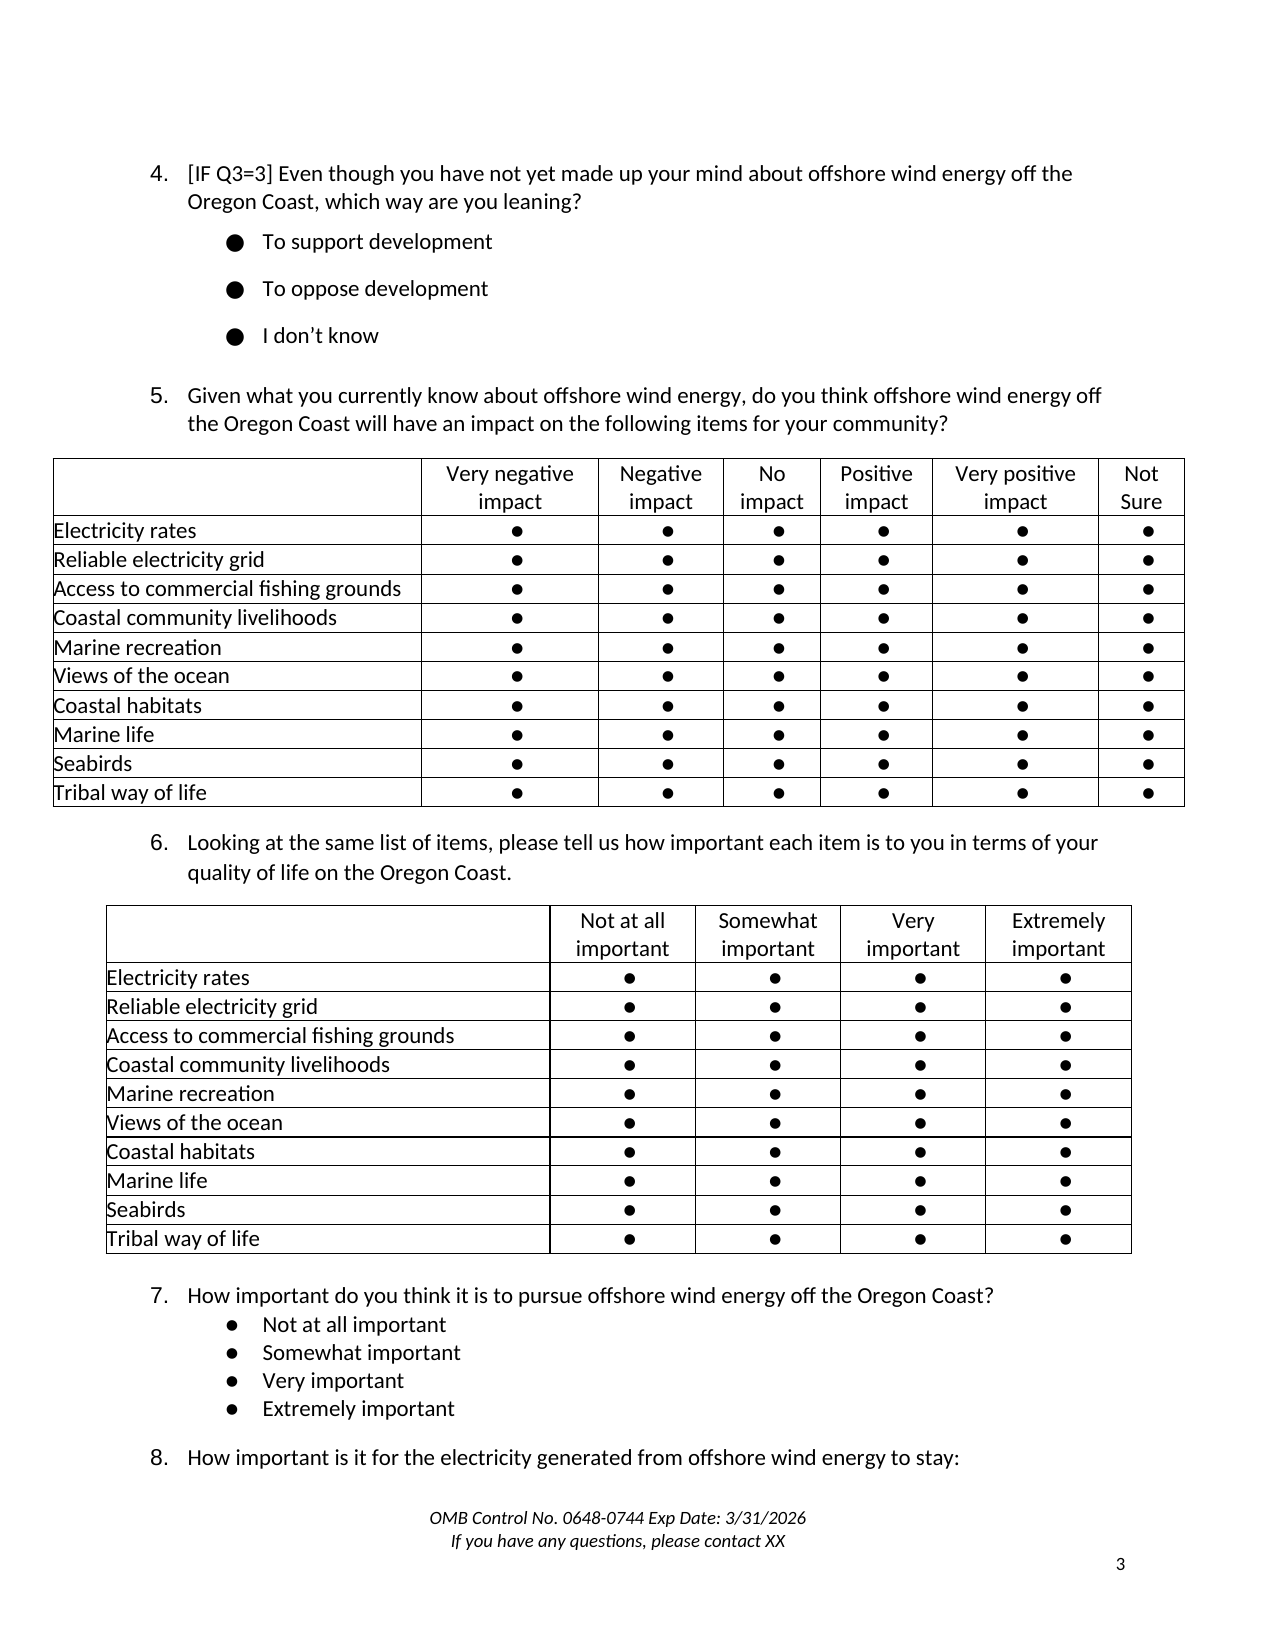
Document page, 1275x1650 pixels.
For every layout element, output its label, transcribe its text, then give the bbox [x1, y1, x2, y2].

table_cell [841, 1021, 985, 1049]
table_cell Reliable electricity grid [107, 992, 549, 1020]
table_cell [696, 1079, 840, 1107]
table_cell [986, 1108, 1131, 1136]
table_header [107, 906, 549, 962]
table_cell [599, 749, 723, 777]
table_cell [933, 545, 1098, 573]
table_cell [599, 662, 723, 690]
table_cell [933, 749, 1098, 777]
table_cell [599, 575, 723, 602]
table_cell [696, 1225, 840, 1253]
table_cell [821, 749, 932, 777]
table_cell Electricity rates [54, 516, 421, 544]
list To support development [225, 215, 1125, 262]
table_cell [841, 1138, 985, 1165]
table_cell [599, 720, 723, 748]
table_cell [986, 1196, 1131, 1223]
table_cell [933, 720, 1098, 748]
table_cell [696, 963, 840, 991]
table_cell [986, 1050, 1131, 1078]
list Very important [225, 1366, 1125, 1394]
table_cell Tribal way of life [107, 1225, 549, 1253]
table_cell [599, 691, 723, 719]
table_cell [422, 575, 598, 602]
table_cell [1099, 749, 1184, 777]
table_cell [1099, 604, 1184, 632]
table_cell [696, 1050, 840, 1078]
table_cell [1099, 516, 1184, 544]
table_header Very negative impact [422, 459, 598, 515]
table_header Positive impact [821, 459, 932, 515]
table_cell Coastal habitats [107, 1138, 549, 1165]
table_cell [551, 1138, 695, 1165]
table_cell [933, 604, 1098, 632]
list Given what you currently know about offshore wind energy, do you think offshore wind energy off the Oregon Coast will have an impact on the following items for your community? [150, 381, 1125, 437]
table_header Extremely important [986, 906, 1131, 962]
table_cell [1099, 545, 1184, 573]
table_cell [821, 662, 932, 690]
table_cell Coastal habitats [54, 691, 421, 719]
table_cell Reliable electricity grid [54, 545, 421, 573]
table_cell [986, 1138, 1131, 1165]
table_cell [841, 1108, 985, 1136]
table_header No impact [724, 459, 820, 515]
table_cell [551, 1166, 695, 1194]
table_cell [724, 575, 820, 602]
list Looking at the same list of items, please tell us how important each item is to you in terms of your quality of life on the Oregon Coast. [150, 828, 1125, 886]
table_cell [986, 1166, 1131, 1194]
list How important is it for the electricity generated from offshore wind energy to stay: [150, 1443, 1125, 1471]
table_cell [986, 1079, 1131, 1107]
table_cell [599, 545, 723, 573]
table_cell [551, 1021, 695, 1049]
table_cell [1099, 662, 1184, 690]
table_cell [724, 633, 820, 661]
list To oppose development [225, 262, 1125, 309]
table_cell [1099, 575, 1184, 602]
table_cell [821, 633, 932, 661]
table_cell [986, 1225, 1131, 1253]
table_cell [724, 604, 820, 632]
table_cell [724, 691, 820, 719]
table_cell [821, 778, 932, 806]
table_cell [422, 720, 598, 748]
table_cell [551, 1225, 695, 1253]
list Somewhat important [225, 1338, 1125, 1366]
table_cell Views of the ocean [54, 662, 421, 690]
list Not at all important [225, 1310, 1125, 1338]
table_cell [841, 1225, 985, 1253]
table_cell [933, 575, 1098, 602]
table_cell [821, 604, 932, 632]
table_cell [551, 1108, 695, 1136]
table_cell Coastal community livelihoods [107, 1050, 549, 1078]
table_cell [422, 545, 598, 573]
table_cell Access to commercial fishing grounds [107, 1021, 549, 1049]
table_cell Seabirds [107, 1196, 549, 1223]
table_cell Marine life [107, 1166, 549, 1194]
table_header Not at all important [551, 906, 695, 962]
table_cell [551, 963, 695, 991]
table_cell [724, 545, 820, 573]
table_cell [1099, 691, 1184, 719]
table_cell [422, 604, 598, 632]
table_cell [1099, 633, 1184, 661]
list [IF Q3=3] Even though you have not yet made up your mind about offshore wind energy off the Oregon Coast, which way are you leaning? [150, 159, 1125, 215]
table_cell [821, 575, 932, 602]
table_cell [551, 1079, 695, 1107]
list How important do you think it is to pursue offshore wind energy off the Oregon Coast? [150, 1282, 1125, 1310]
table_cell [821, 691, 932, 719]
table_cell [724, 516, 820, 544]
table_cell [821, 545, 932, 573]
table_cell Access to commercial fishing grounds [54, 575, 421, 602]
table_cell [696, 1196, 840, 1223]
table_cell [986, 963, 1131, 991]
table_cell [1099, 720, 1184, 748]
table_cell [1099, 778, 1184, 806]
table_cell [696, 1021, 840, 1049]
table_header Not Sure [1099, 459, 1184, 515]
table_cell [696, 992, 840, 1020]
table_cell Seabirds [54, 749, 421, 777]
table_cell [551, 1050, 695, 1078]
table_cell [933, 662, 1098, 690]
table_cell [551, 992, 695, 1020]
table_header [54, 459, 421, 515]
table_cell Views of the ocean [107, 1108, 549, 1136]
table_cell [696, 1138, 840, 1165]
table_header Somewhat important [696, 906, 840, 962]
table_cell [724, 778, 820, 806]
table_cell [841, 1079, 985, 1107]
table_cell [841, 1196, 985, 1223]
table_cell [599, 633, 723, 661]
list Extremely important [225, 1394, 1125, 1422]
table_cell Marine recreation [107, 1079, 549, 1107]
table_cell Marine life [54, 720, 421, 748]
table_cell [599, 516, 723, 544]
table_cell [599, 604, 723, 632]
table_cell [696, 1108, 840, 1136]
table_cell Coastal community livelihoods [54, 604, 421, 632]
table_cell [422, 691, 598, 719]
table_cell [841, 1166, 985, 1194]
table_cell [696, 1166, 840, 1194]
table_cell [422, 662, 598, 690]
table_cell [933, 691, 1098, 719]
table_cell Electricity rates [107, 963, 549, 991]
table_cell [551, 1196, 695, 1223]
table_header Negative impact [599, 459, 723, 515]
table_cell [724, 749, 820, 777]
table_cell [841, 992, 985, 1020]
table_header Very positive impact [933, 459, 1098, 515]
table_cell [841, 963, 985, 991]
table_cell [821, 720, 932, 748]
table_cell [422, 633, 598, 661]
table_cell [986, 992, 1131, 1020]
table_header Very important [841, 906, 985, 962]
table_cell [933, 516, 1098, 544]
table_cell [724, 662, 820, 690]
table_cell Marine recreation [54, 633, 421, 661]
table_cell [933, 633, 1098, 661]
table_cell [599, 778, 723, 806]
table_cell [422, 516, 598, 544]
table_cell [986, 1021, 1131, 1049]
table_cell [724, 720, 820, 748]
table_cell [422, 778, 598, 806]
list I don’t know [225, 309, 1125, 356]
table_cell Tribal way of life [54, 778, 421, 806]
table_cell [821, 516, 932, 544]
table_cell [841, 1050, 985, 1078]
table_cell [933, 778, 1098, 806]
table_cell [422, 749, 598, 777]
